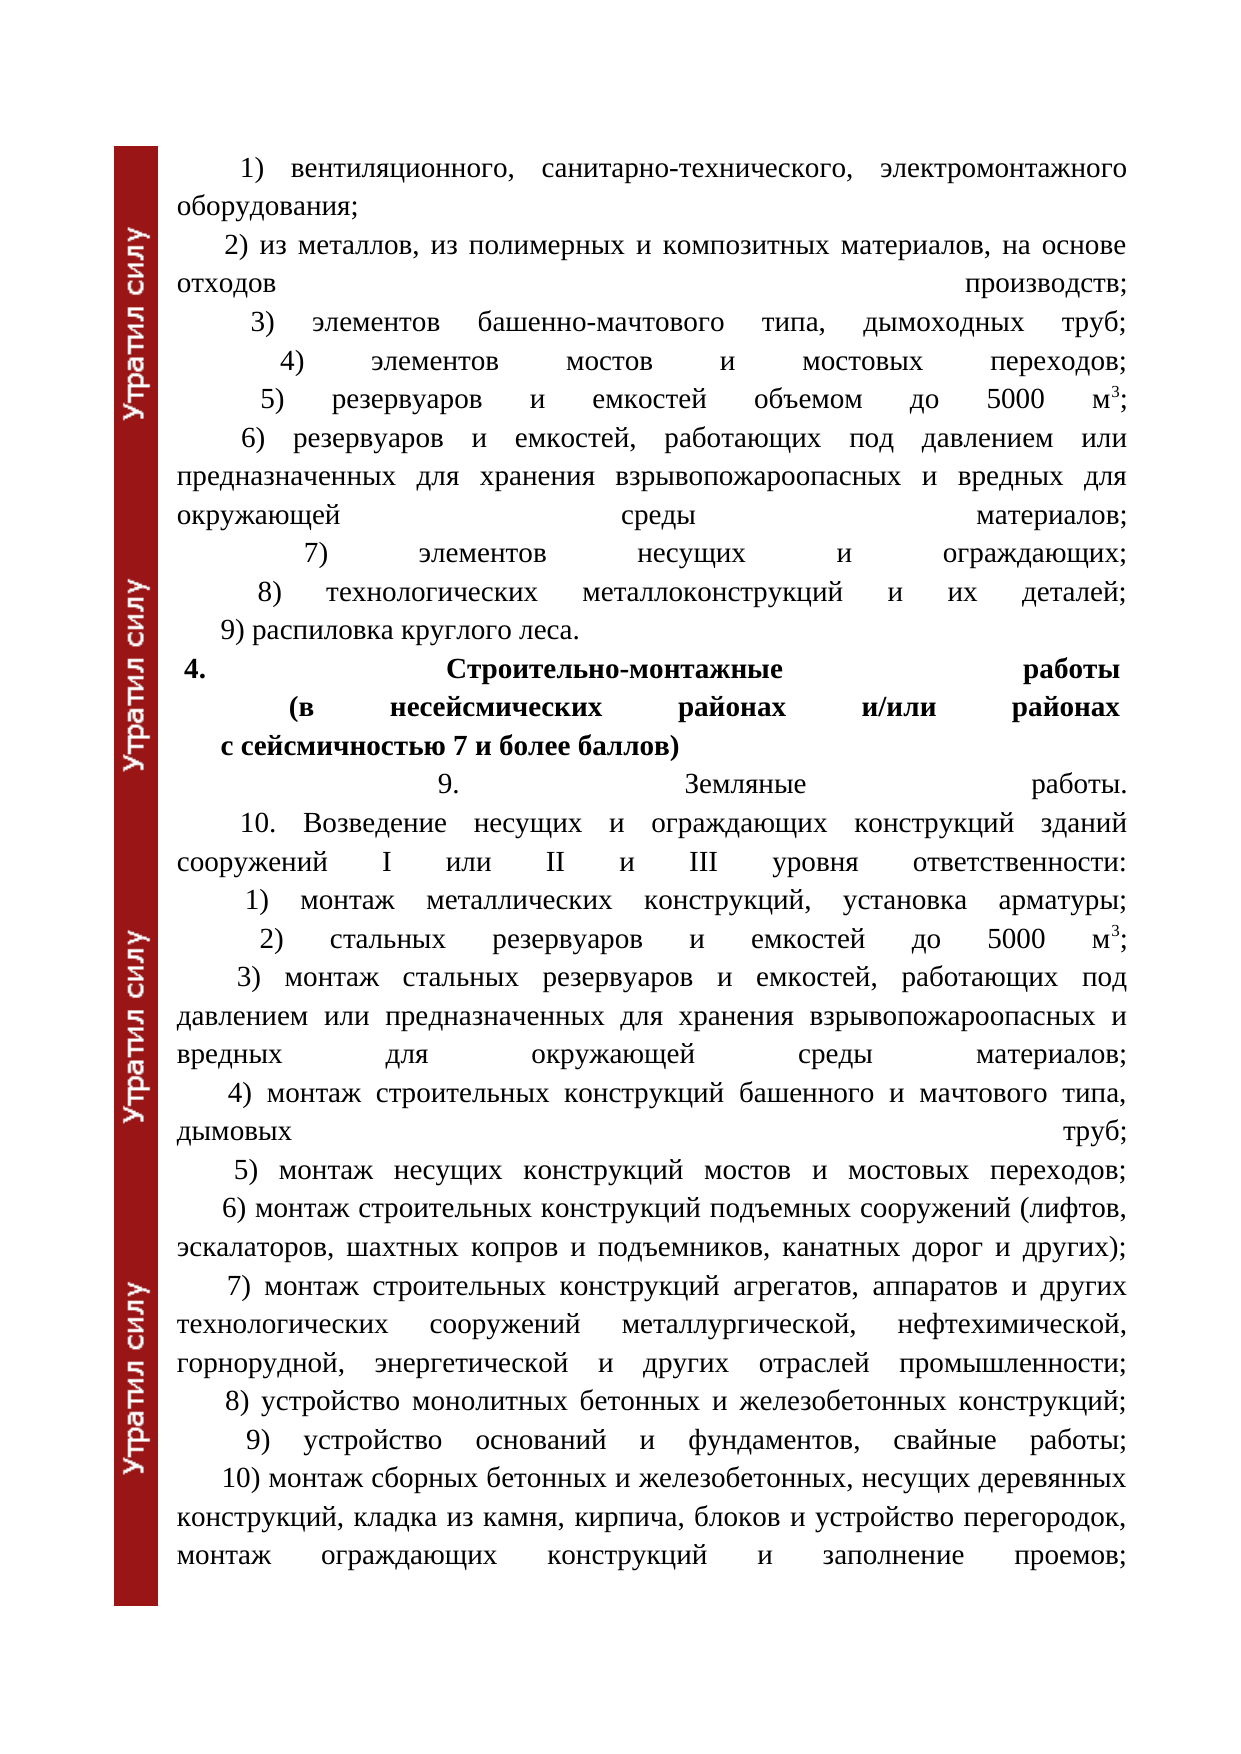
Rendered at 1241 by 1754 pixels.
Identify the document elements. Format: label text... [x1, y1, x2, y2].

picture [114, 646, 158, 651]
picture [114, 762, 158, 767]
picture [114, 1571, 158, 1606]
picture [114, 146, 158, 150]
text 4. Строительно-монтажные работы (в несейсмических районах и/или районах с сейсмичностью 7 и более баллов) [112, 651, 1128, 762]
